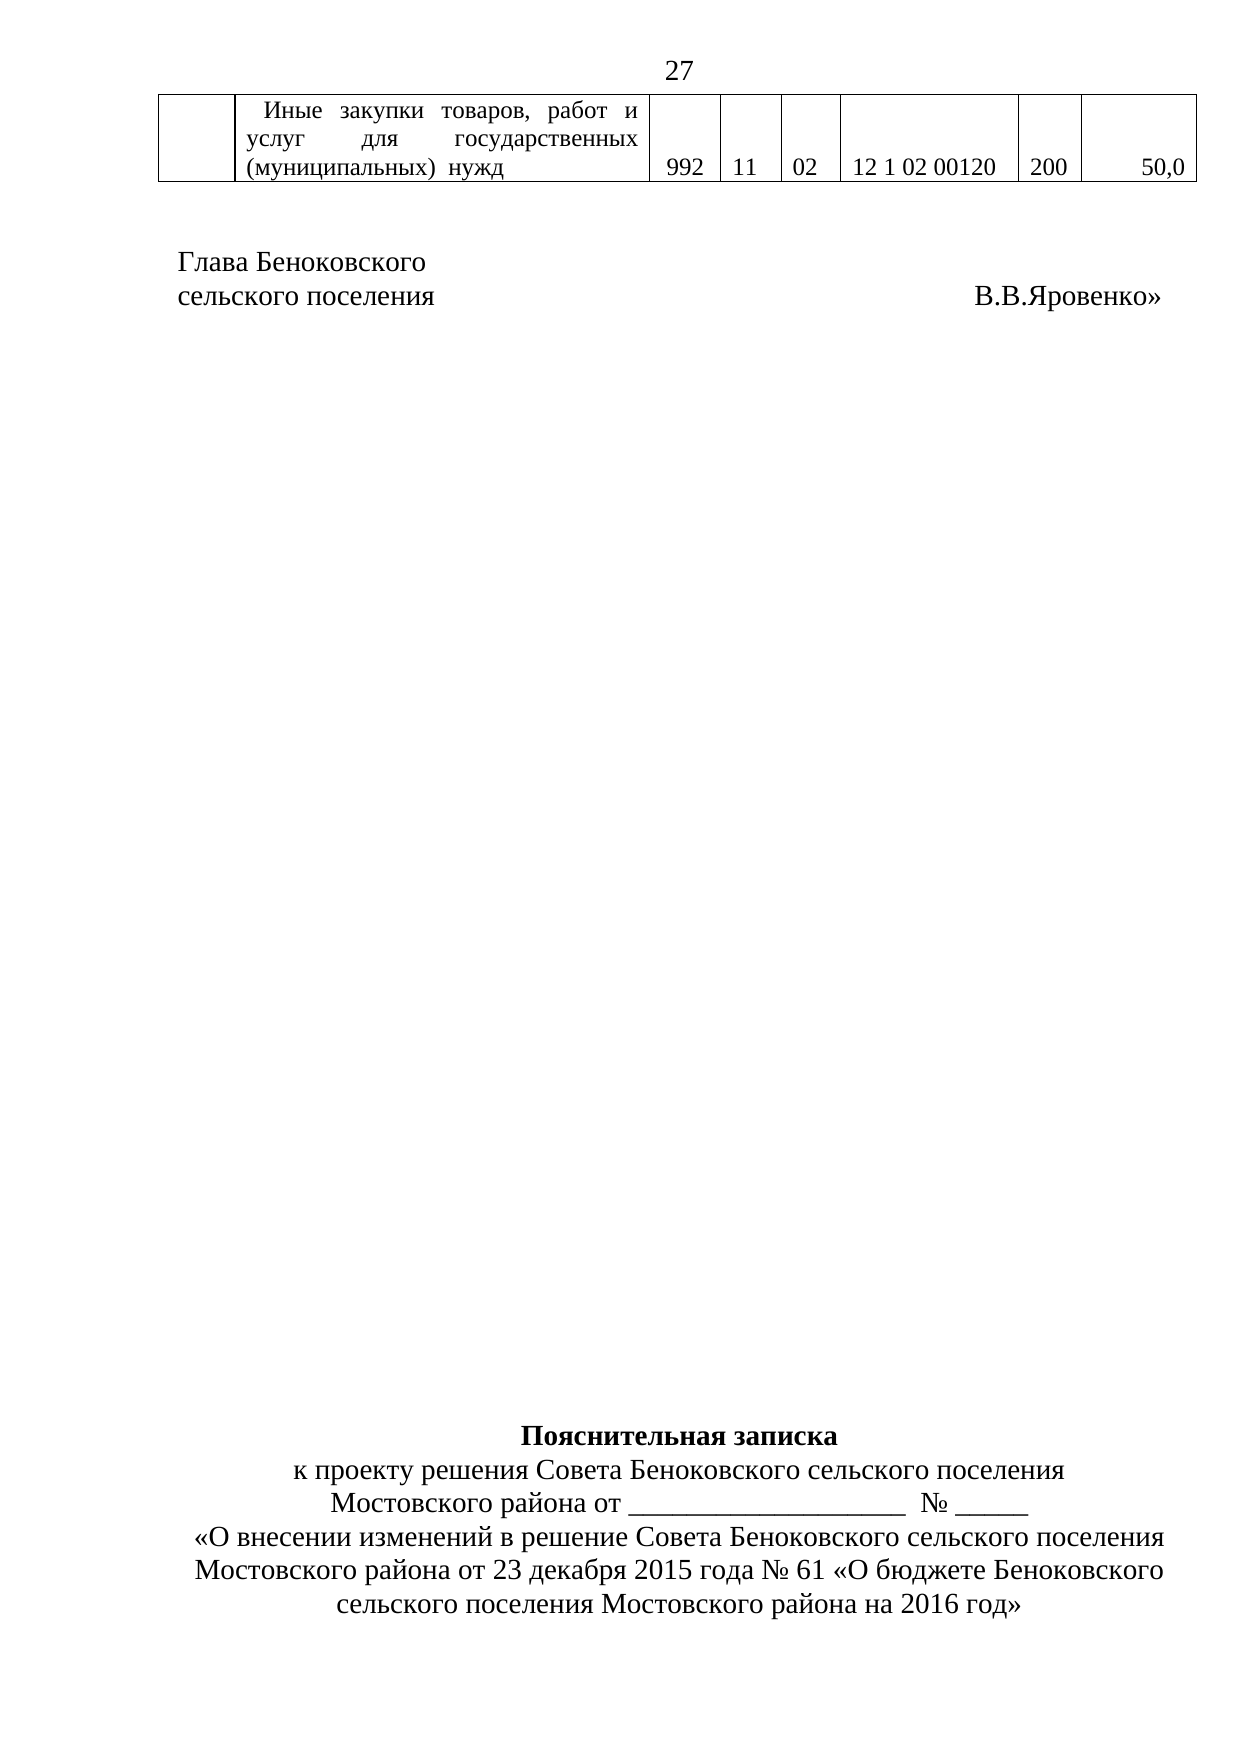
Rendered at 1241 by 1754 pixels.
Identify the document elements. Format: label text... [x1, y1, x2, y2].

table_cell 200 [1019, 95, 1081, 181]
table_cell 11 [721, 95, 781, 181]
text к проекту решения Совета Беноковского сельского поселения [177, 1452, 1181, 1485]
text Мостовского района от ___________________ № _____ [177, 1485, 1181, 1519]
text Пояснительная записка [177, 1418, 1181, 1452]
text «О внесении изменений в решение Совета Беноковского сельского поселения Мостовского района от 23 декабря 2015 года № 61 «О бюджете Беноковского сельского поселения Мостовского района на 2016 год» [177, 1519, 1181, 1619]
text Глава Беноковского [177, 244, 1181, 278]
table_cell 12 1 02 00120 [841, 95, 1018, 181]
table_cell 992 [650, 95, 720, 181]
table_cell 02 [782, 95, 840, 181]
text сельского поселения В.В.Яровенко» [177, 278, 1181, 311]
table_cell Иные закупки товаров, работ и услуг для государственных (муниципальных) нужд [236, 95, 649, 181]
table_cell 50,0 [1082, 95, 1196, 181]
table_cell [159, 95, 234, 181]
